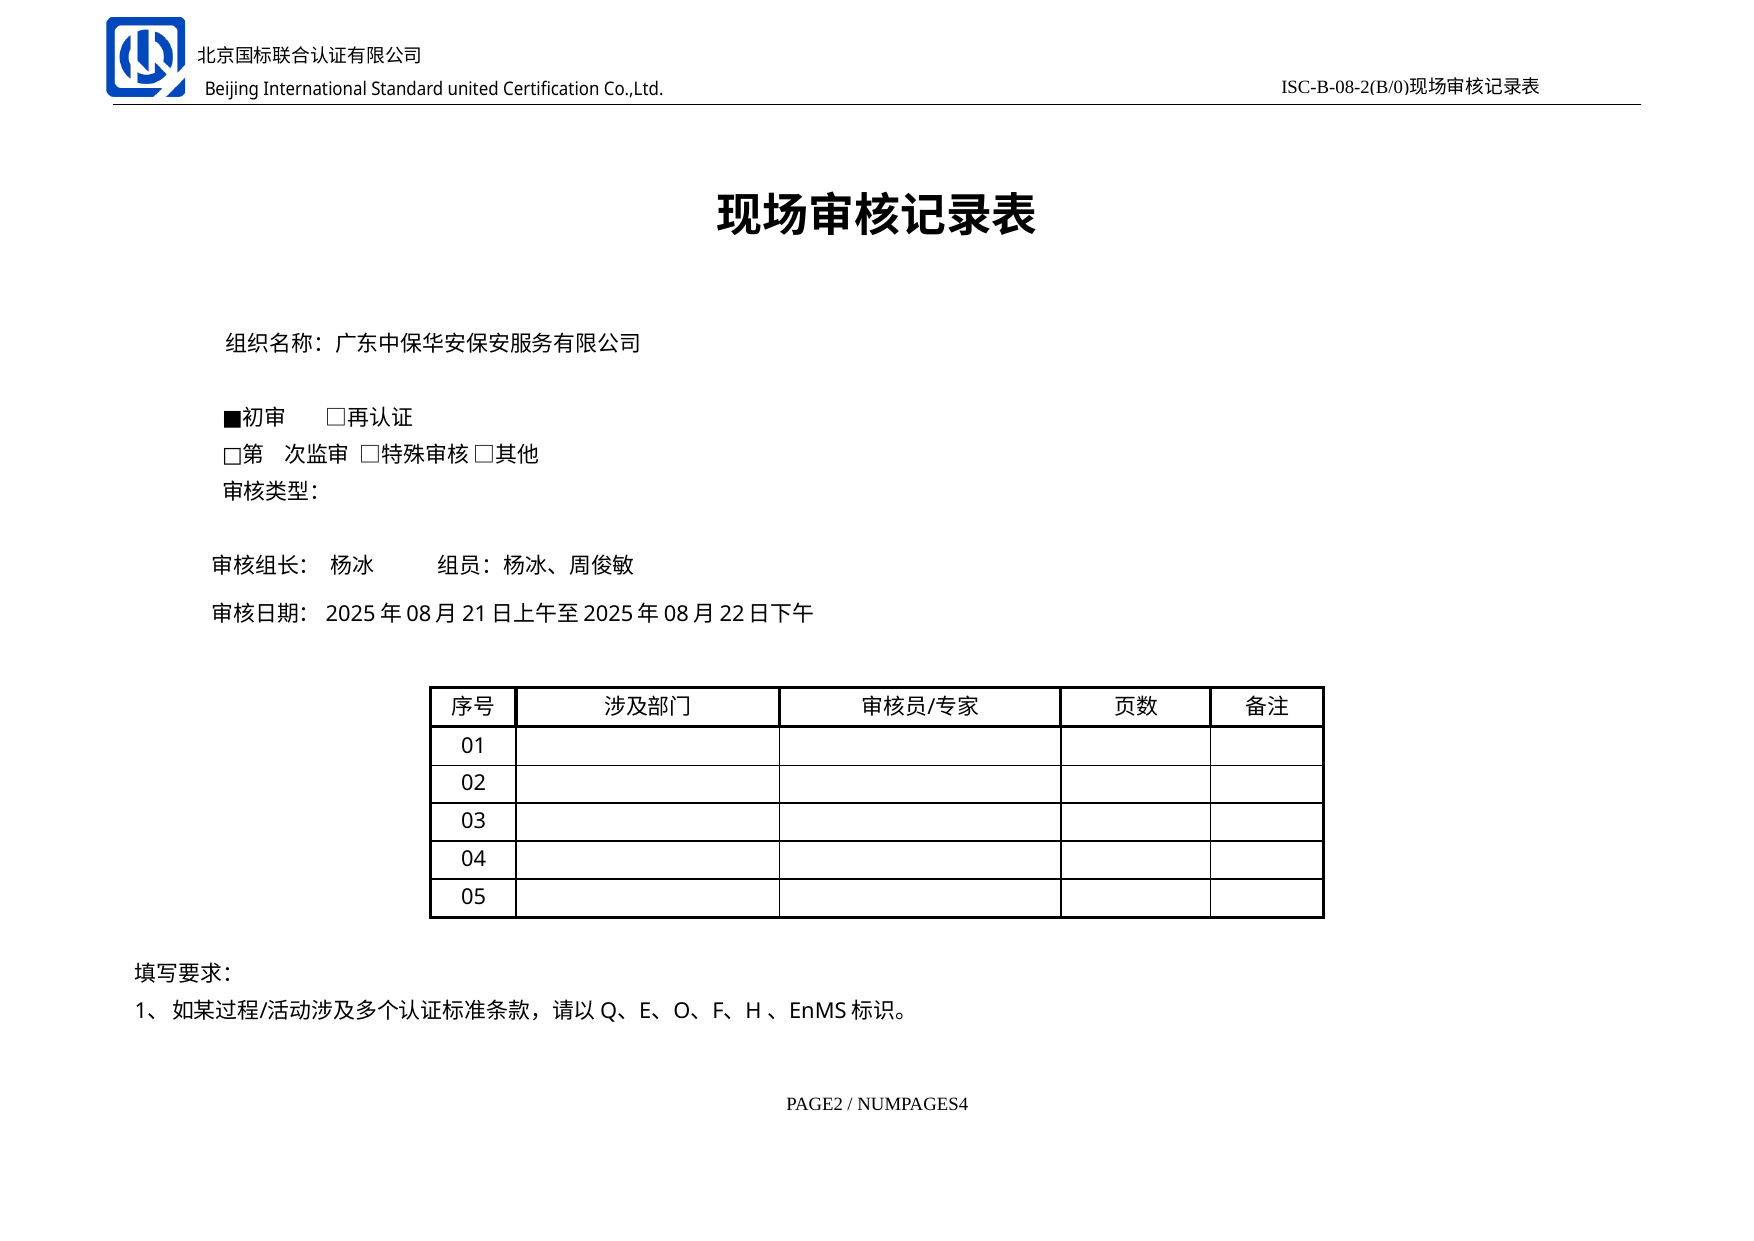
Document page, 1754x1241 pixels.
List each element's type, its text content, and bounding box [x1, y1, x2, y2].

text 现场审核记录表 [112, 163, 1641, 261]
table_header 审核员/专家 [781, 689, 1059, 725]
text 审核组长： 杨冰 组员：杨冰、周俊敏 [112, 548, 1641, 580]
table_cell [517, 842, 779, 878]
table_cell [1211, 880, 1322, 916]
picture [106, 17, 186, 97]
table_header 涉及部门 [518, 689, 778, 725]
table_cell [780, 804, 1060, 840]
list 如某过程/活动涉及多个认证标准条款，请以Q、E、O、F、H 、EnMS标识。 [134, 993, 1641, 1025]
table_cell [1062, 728, 1210, 764]
text 审核日期： 2025年08月21日上午至2025年08月22日下午 [112, 596, 1641, 628]
table_cell 02 [432, 766, 515, 802]
table_cell [1211, 766, 1322, 802]
table_cell [780, 728, 1060, 764]
table_cell [517, 880, 779, 916]
table_cell [517, 728, 779, 764]
text 填写要求： [112, 956, 1641, 988]
table_cell [1062, 804, 1210, 840]
text □第 次监审 □特殊审核 □其他 [112, 436, 1641, 469]
table_cell 04 [432, 842, 515, 878]
table_cell [517, 804, 779, 840]
table_header 备注 [1212, 689, 1322, 725]
text 审核类型： [112, 473, 1641, 506]
text ■初审 □再认证 [112, 399, 1641, 432]
table_cell 03 [432, 804, 515, 840]
table_header 序号 [432, 689, 514, 725]
table_cell [780, 880, 1060, 916]
table_cell [780, 766, 1060, 802]
table_header 页数 [1062, 689, 1209, 725]
table_cell [1062, 766, 1210, 802]
table_cell 05 [432, 880, 515, 916]
table_cell 01 [432, 728, 515, 764]
table_cell [517, 766, 779, 802]
table_cell [1062, 880, 1210, 916]
table_cell [1211, 728, 1322, 764]
table_cell [780, 842, 1060, 878]
table_cell [1211, 842, 1322, 878]
table_cell [1062, 842, 1210, 878]
table_cell [1211, 804, 1322, 840]
text 组织名称：广东中保华安保安服务有限公司 [112, 326, 1641, 358]
